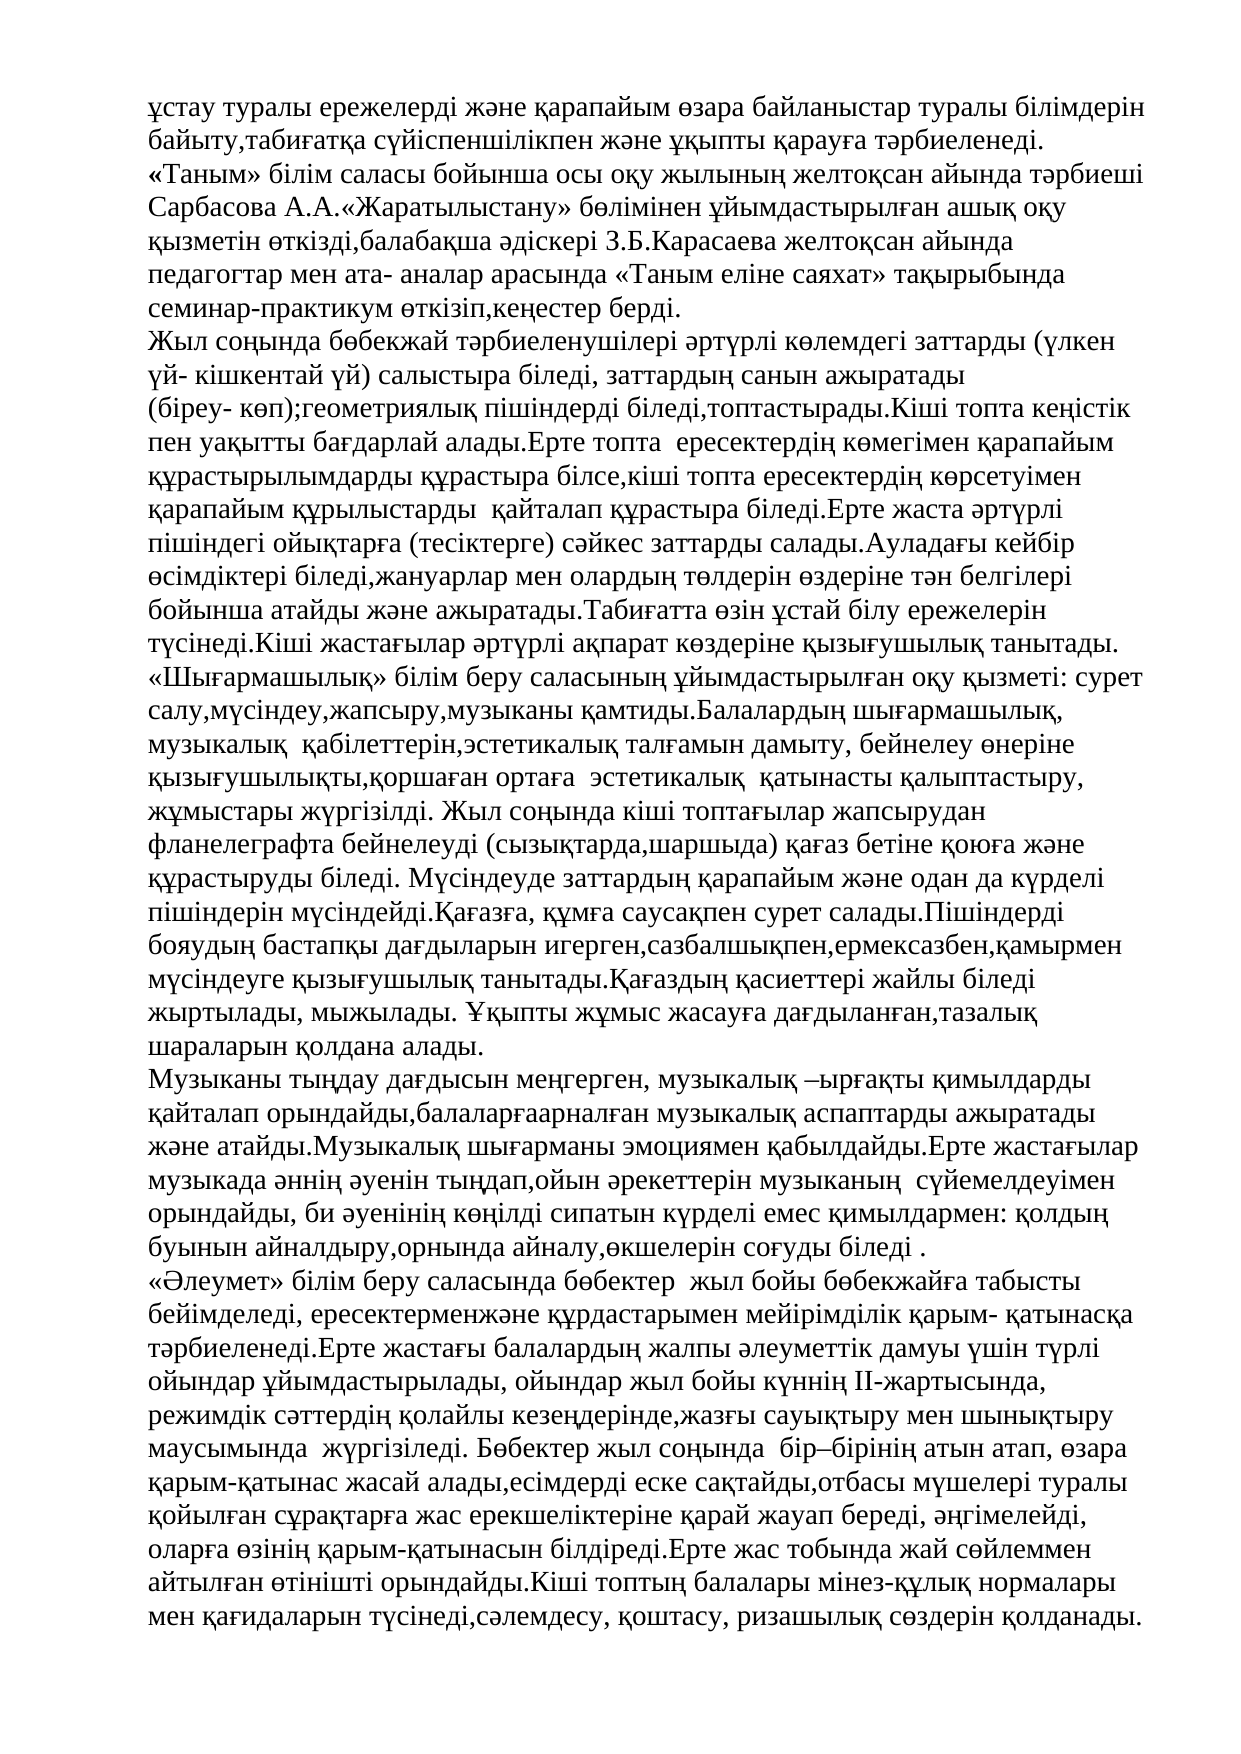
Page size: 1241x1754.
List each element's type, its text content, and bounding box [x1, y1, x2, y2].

text «Шығармашылық» білім беру саласының ұйымдастырылған оқу қызметі: сурет салу,мүсіндеу,жапсыру,музыканы қамтиды.Балалардың шығармашылық, музыкалық қабілеттерін,эстетикалық талғамын дамыту, бейнелеу өнеріне қызығушылықты,қоршаған ортаға эстетикалық қатынасты қалыптастыру, жұмыстары жүргізілді. Жыл соңында кіші топтағылар жапсырудан фланелеграфта бейнелеуді (сызықтарда,шаршыда) қағаз бетіне қоюға және құрастыруды біледі. Мүсіндеуде заттардың қарапайым және одан да күрделі пішіндерін мүсіндейді.Қағазға, құмға саусақпен сурет салады.Пішіндерді бояудың бастапқы дағдыларын игерген,сазбалшықпен,ермексазбен,қамырмен мүсіндеуге қызығушылық танытады.Қағаздың қасиеттері жайлы біледі жыртылады, мыжылады. Ұқыпты жұмыс жасауға дағдыланған,тазалық шараларын қолдана алады. [148, 659, 1152, 1061]
text Музыканы тыңдау дағдысын меңгерген, музыкалық –ырғақты қимылдарды қайталап орындайды,балаларғаарналған музыкалық аспаптарды ажыратады және атайды.Музыкалық шығарманы эмоциямен қабылдайды.Ерте жастағылар музыкада әннің әуенін тыңдап,ойын әрекеттерін музыканың сүйемелдеуімен орындайды, би әуенінің көңілді сипатын күрделі емес қимылдармен: қолдың буынын айналдыру,орнында айналу,өкшелерін соғуды біледі . [148, 1061, 1152, 1263]
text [118, 89, 1152, 323]
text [148, 1263, 1152, 1632]
text Жыл соңында бөбекжай тәрбиеленушілері әртүрлі көлемдегі заттарды (үлкен үй- кішкентай үй) салыстыра біледі, заттардың санын ажыратады [148, 323, 1152, 391]
text (біреу- көп);геометриялық пішіндерді біледі,топтастырады.Кіші топта кеңістік пен уақытты бағдарлай алады.Ерте топта ересектердің көмегімен қарапайым құрастырылымдарды құрастыра білсе,кіші топта ересектердің көрсетуімен қарапайым құрылыстарды қайталап құрастыра біледі.Ерте жаста әртүрлі пішіндегі ойықтарға (тесіктерге) сәйкес заттарды салады.Ауладағы кейбір өсімдіктері біледі,жануарлар мен олардың төлдерін өздеріне тән белгілері бойынша атайды және ажыратады.Табиғатта өзін ұстай білу ережелерін түсінеді.Кіші жастағылар әртүрлі ақпарат көздеріне қызығушылық танытады. [148, 391, 1152, 659]
